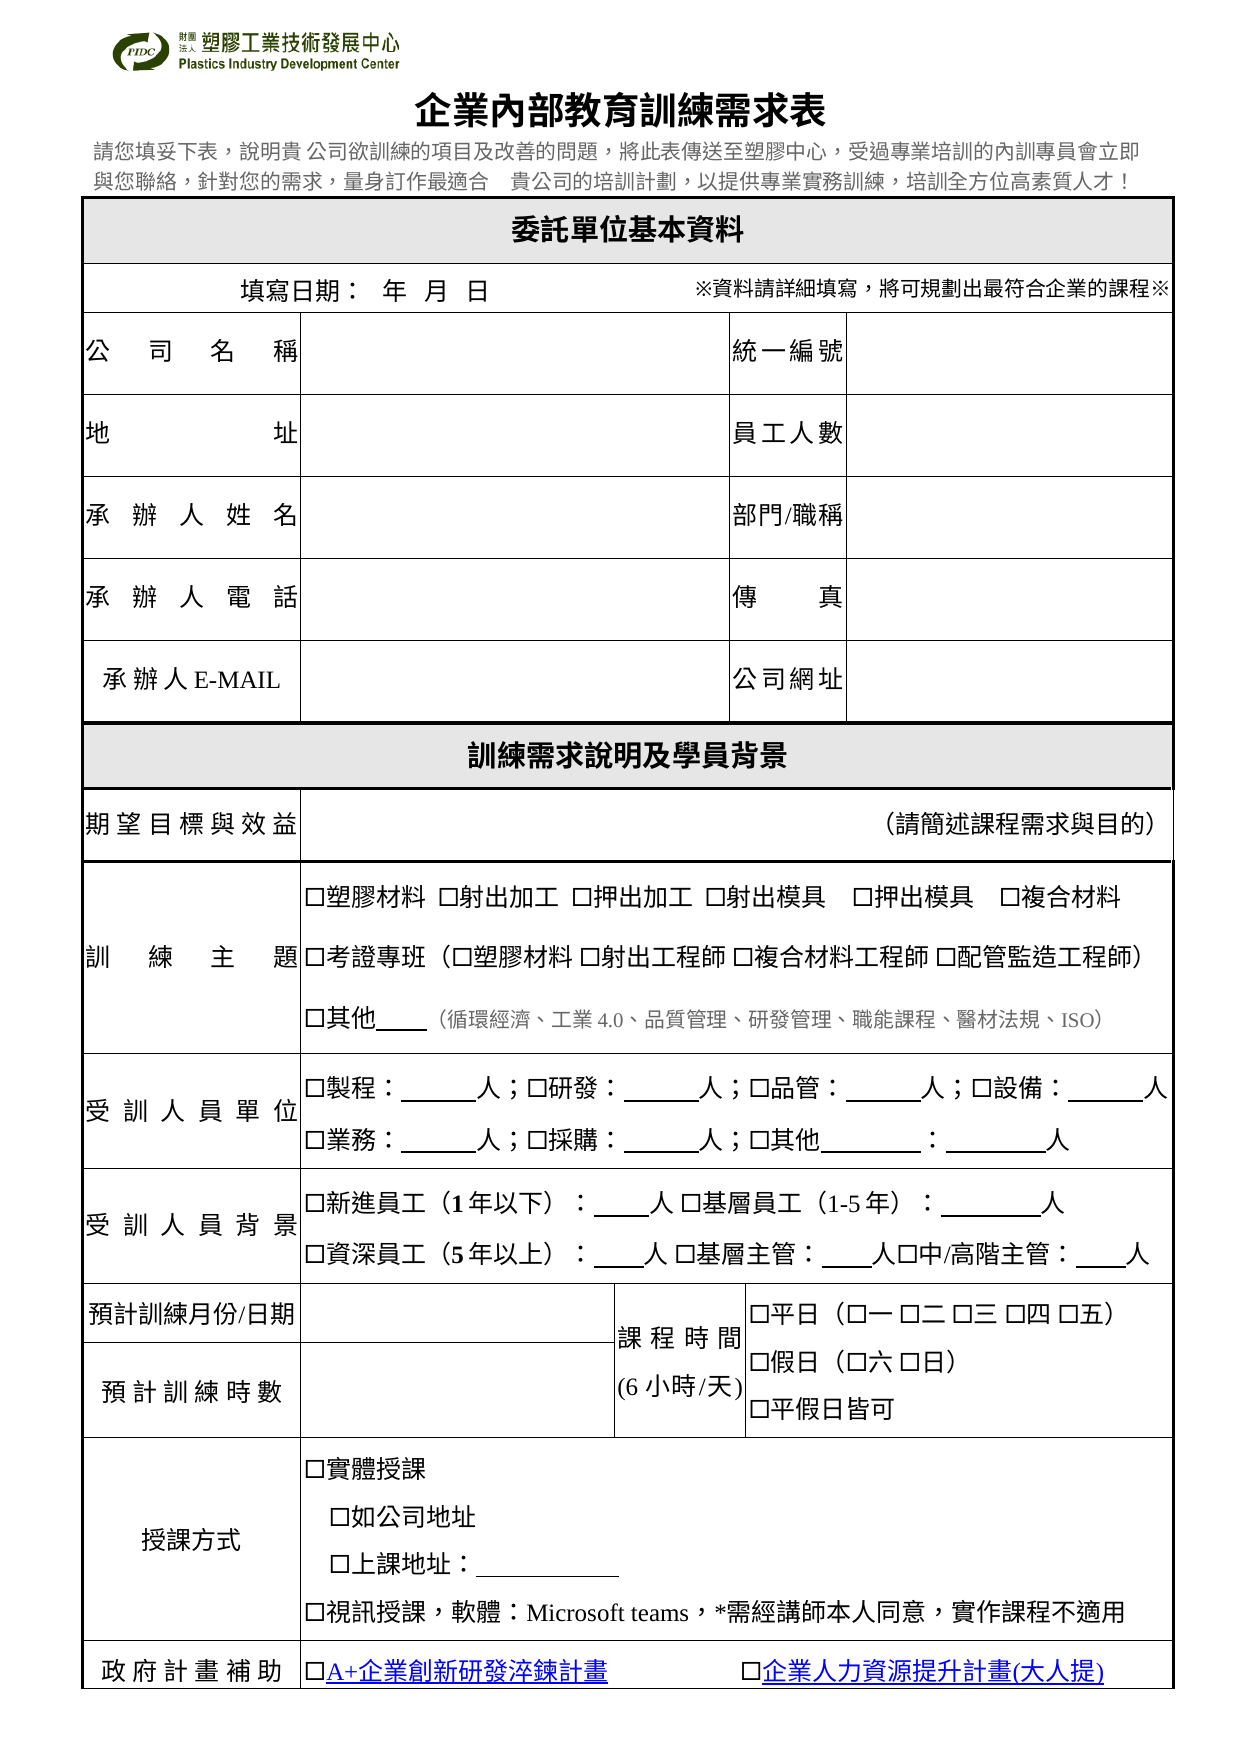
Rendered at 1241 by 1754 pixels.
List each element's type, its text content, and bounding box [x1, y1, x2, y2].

table_cell 受訓人員單位 [84, 1054, 300, 1168]
table_cell [847, 641, 1172, 721]
table_cell 授課方式 [84, 1438, 300, 1639]
table_cell 傳真 [730, 559, 846, 639]
table_cell 政府計畫補助 [84, 1641, 300, 1688]
table_cell 承辦人姓名 [84, 477, 300, 558]
table_cell 填寫日期： 年 月 日 [84, 264, 649, 312]
table_cell 實體授課 如公司地址 上課地址： 視訊授課，軟體：Microsoft teams，*需經講師本人同意，實作課程不適用 [301, 1438, 1172, 1639]
table_header 委託單位基本資料 [84, 199, 1172, 263]
table_cell [847, 395, 1172, 476]
table_cell 統一編號 [730, 313, 846, 394]
table_cell A+企業創新研發淬鍊計畫 充電起飛計畫 [301, 1641, 737, 1688]
table_cell 課程時間 (6小時/天) [615, 1284, 745, 1437]
table_cell （請簡述課程需求與目的） [871, 787, 1173, 859]
table_cell [301, 559, 729, 639]
table_cell [301, 395, 729, 476]
table_cell 期望目標與效益 [84, 790, 300, 859]
table_cell 員工人數 [730, 395, 846, 476]
table_cell 新進員工（1年以下）： 人 基層員工（1-5年）： 人 資深員工（5年以上）： 人 基層主管： 人中/高階主管： 人 [301, 1169, 1172, 1282]
table_cell 訓練需求說明及學員背景 [84, 725, 1172, 787]
text 企業內部教育訓練需求表 [97, 81, 1144, 135]
table_cell [847, 559, 1172, 639]
table_cell 塑膠材料 射出加工 押出加工 射出模具 押出模具 複合材料 考證專班（塑膠材料 射出工程師 複合材料工程師 配管監造工程師） 其他 （循環經濟、工業4.0、品質管理、研發管理、職能課程、醫材法規、ISO） [301, 860, 1172, 1053]
table_cell 預計訓練月份/日期 [84, 1284, 300, 1342]
table_cell 承辦人電話 [84, 559, 300, 639]
table_cell ※資料請詳細填寫，將可規劃出最符合企業的課程※ [649, 264, 1172, 312]
table_cell [301, 641, 729, 721]
picture [112, 32, 400, 71]
table_cell [301, 1284, 614, 1342]
table_cell 公司名稱 [84, 313, 300, 394]
table_cell 製程： 人；研發： 人；品管： 人；設備： 人 業務： 人；採購： 人；其他 ： 人 [301, 1054, 1172, 1168]
table_cell 訓練主題 [84, 863, 300, 1053]
table_cell 受訓人員背景 [84, 1169, 300, 1282]
table_cell 承 辦 人E-MAIL [84, 641, 300, 721]
table_cell [847, 313, 1172, 394]
table_cell [847, 477, 1172, 558]
table_cell 平日（一 二 三 四 五） 假日（六 日） 平假日皆可 [746, 1284, 1172, 1437]
text 請您填妥下表，說明貴 公司欲訓練的項目及改善的問題，將此表傳送至塑膠中心，受過專業培訓的內訓專員會立即與您聯絡，針對您的需求，量身訂作最適合 貴公司的培訓計劃，以提供專業實務訓練，培訓全方位高素質人才！ [93, 135, 1144, 196]
table_cell 預計訓練時數 [84, 1343, 300, 1437]
table_cell 公司網址 [730, 641, 846, 721]
table_cell [301, 1343, 614, 1437]
table_cell 部門/職稱 [730, 477, 846, 558]
table_cell [301, 477, 729, 558]
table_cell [737, 1641, 1172, 1688]
table_cell [301, 313, 729, 394]
table_cell 地址 [84, 395, 300, 476]
table_cell [301, 790, 871, 859]
